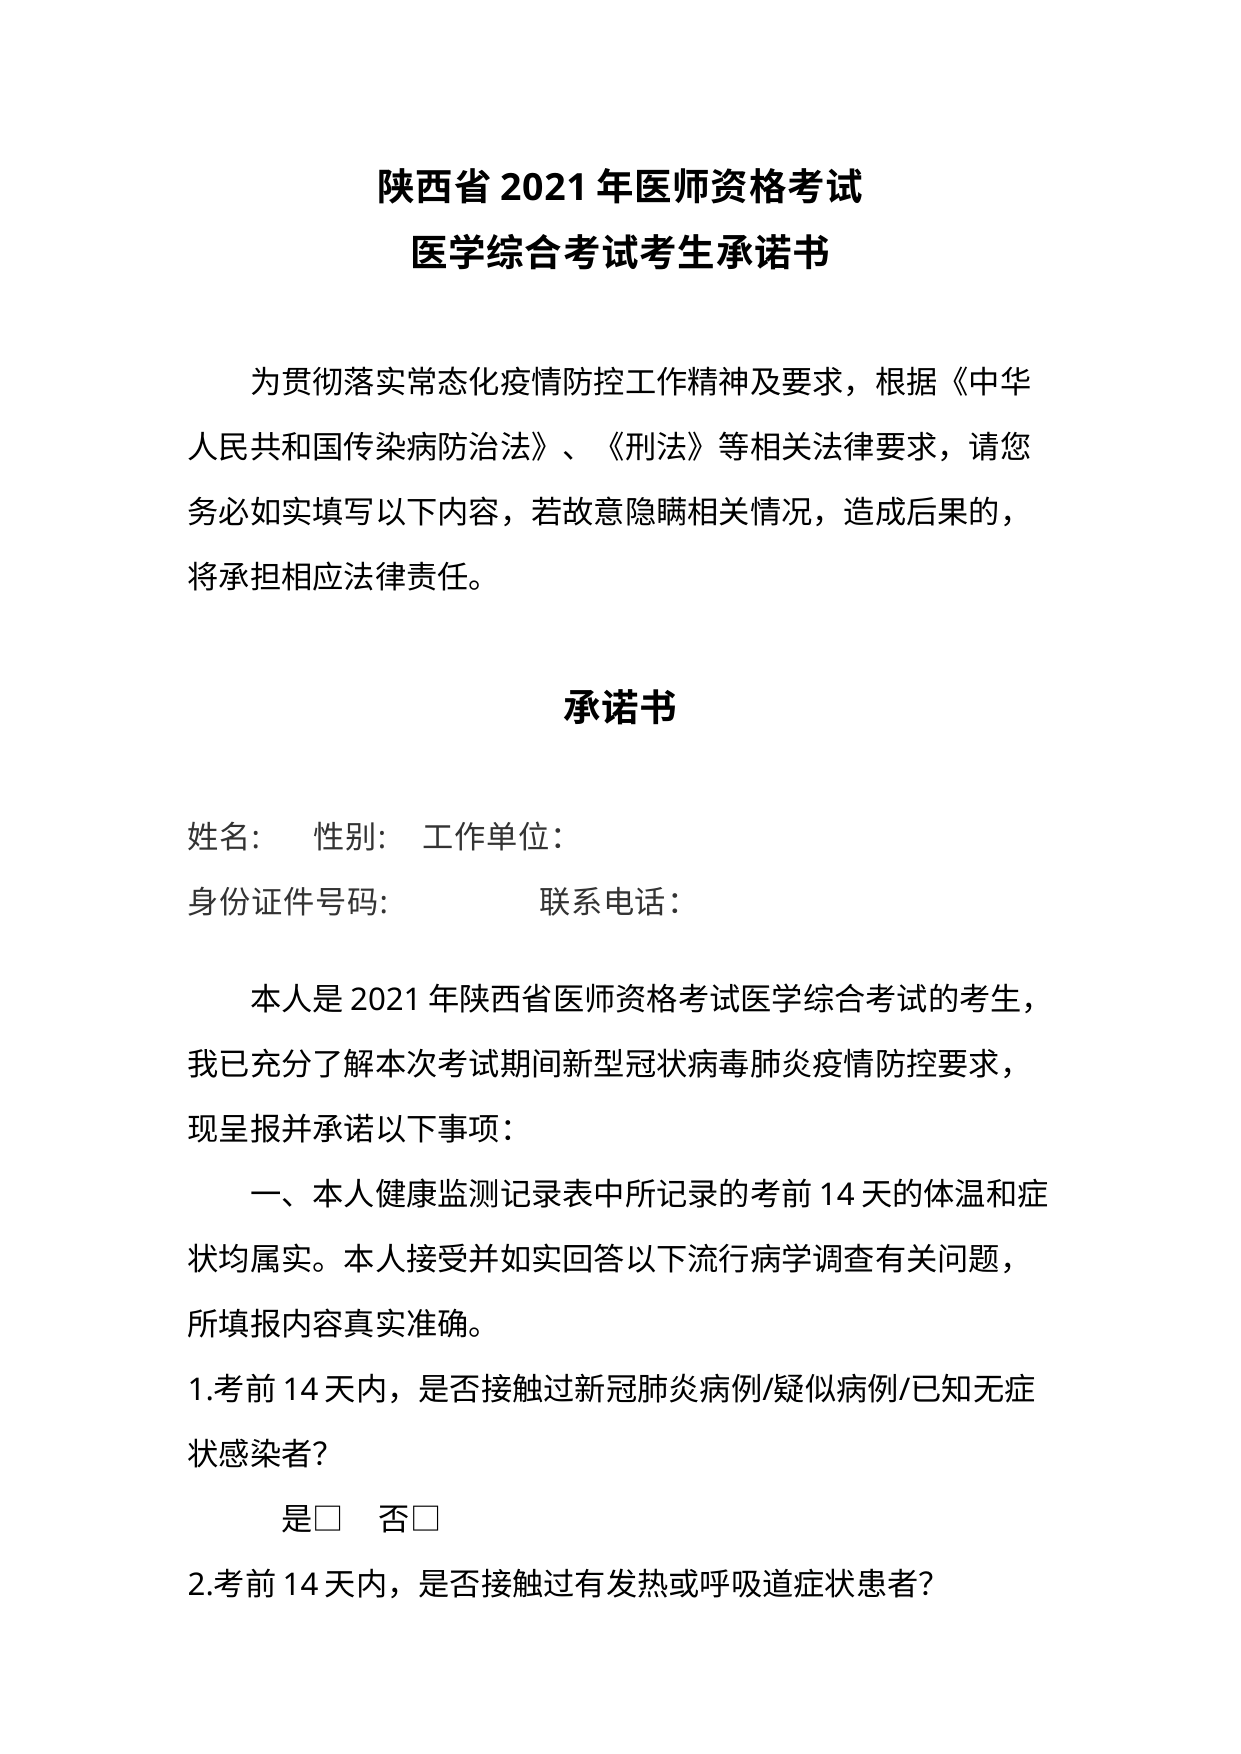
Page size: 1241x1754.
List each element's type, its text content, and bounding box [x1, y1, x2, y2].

text 姓名: 性别: 工作单位： [187, 802, 1053, 867]
text 医学综合考试考生承诺书 [187, 217, 1053, 282]
text 承诺书 [187, 672, 1053, 737]
text 2.考前14天内，是否接触过有发热或呼吸道症状患者？ [187, 1549, 1053, 1614]
text 为贯彻落实常态化疫情防控工作精神及要求，根据《中华人民共和国传染病防治法》、《刑法》等相关法律要求，请您务必如实填写以下内容，若故意隐瞒相关情况，造成后果的，将承担相应法律责任。 [187, 347, 1053, 607]
text 1.考前14天内，是否接触过新冠肺炎病例/疑似病例/已知无症状感染者？ [187, 1354, 1053, 1484]
text 身份证件号码: 联系电话： [187, 867, 1053, 932]
text 陕西省2021年医师资格考试 [187, 152, 1053, 217]
text 本人是2021年陕西省医师资格考试医学综合考试的考生，我已充分了解本次考试期间新型冠状病毒肺炎疫情防控要求，现呈报并承诺以下事项： [187, 964, 1053, 1159]
text 是□ 否□ [187, 1484, 1053, 1549]
list 本人健康监测记录表中所记录的考前14天的体温和症状均属实。本人接受并如实回答以下流行病学调查有关问题，所填报内容真实准确。 [187, 1159, 1053, 1354]
